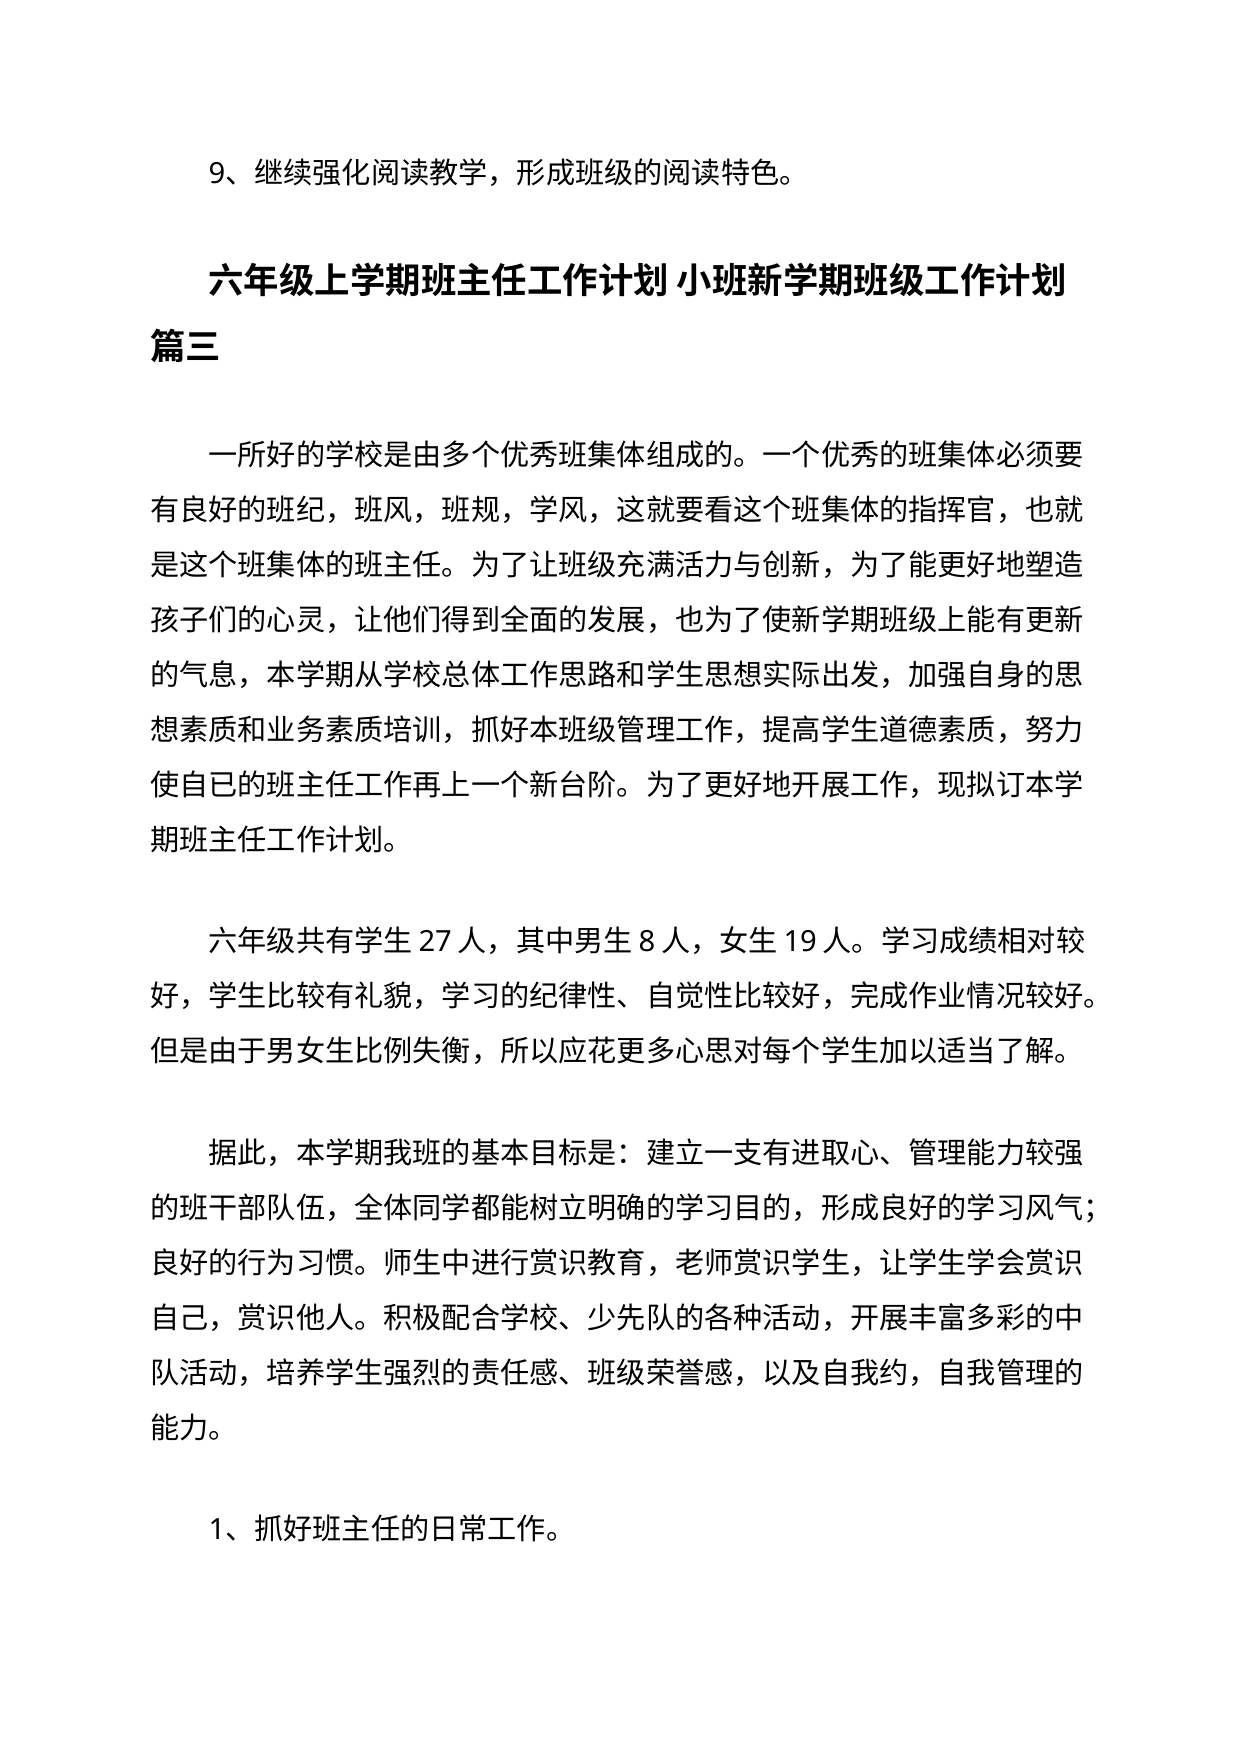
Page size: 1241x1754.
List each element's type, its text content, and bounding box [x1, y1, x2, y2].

text 1、抓好班主任的日常工作。 [150, 1506, 1090, 1548]
text 据此，本学期我班的基本目标是：建立一支有进取心、管理能力较强的班干部队伍，全体同学都能树立明确的学习目的，形成良好的学习风气；良好的行为习惯。师生中进行赏识教育，老师赏识学生，让学生学会赏识自己，赏识他人。积极配合学校、少先队的各种活动，开展丰富多彩的中队活动，培养学生强烈的责任感、班级荣誉感，以及自我约，自我管理的能力。 [150, 1130, 1090, 1446]
text 9、继续强化阅读教学，形成班级的阅读特色。 [150, 150, 1090, 192]
text 六年级共有学生27人，其中男生8人，女生19人。学习成绩相对较好，学生比较有礼貌，学习的纪律性、自觉性比较好，完成作业情况较好。但是由于男女生比例失衡，所以应花更多心思对每个学生加以适当了解。 [150, 918, 1090, 1070]
text 一所好的学校是由多个优秀班集体组成的。一个优秀的班集体必须要有良好的班纪，班风，班规，学风，这就要看这个班集体的指挥官，也就是这个班集体的班主任。为了让班级充满活力与创新，为了能更好地塑造孩子们的心灵，让他们得到全面的发展，也为了使新学期班级上能有更新的气息，本学期从学校总体工作思路和学生思想实际出发，加强自身的思想素质和业务素质培训，抓好本班级管理工作，提高学生道德素质，努力使自已的班主任工作再上一个新台阶。为了更好地开展工作，现拟订本学期班主任工作计划。 [150, 432, 1090, 858]
text 六年级上学期班主任工作计划 小班新学期班级工作计划篇三 [150, 252, 1090, 370]
